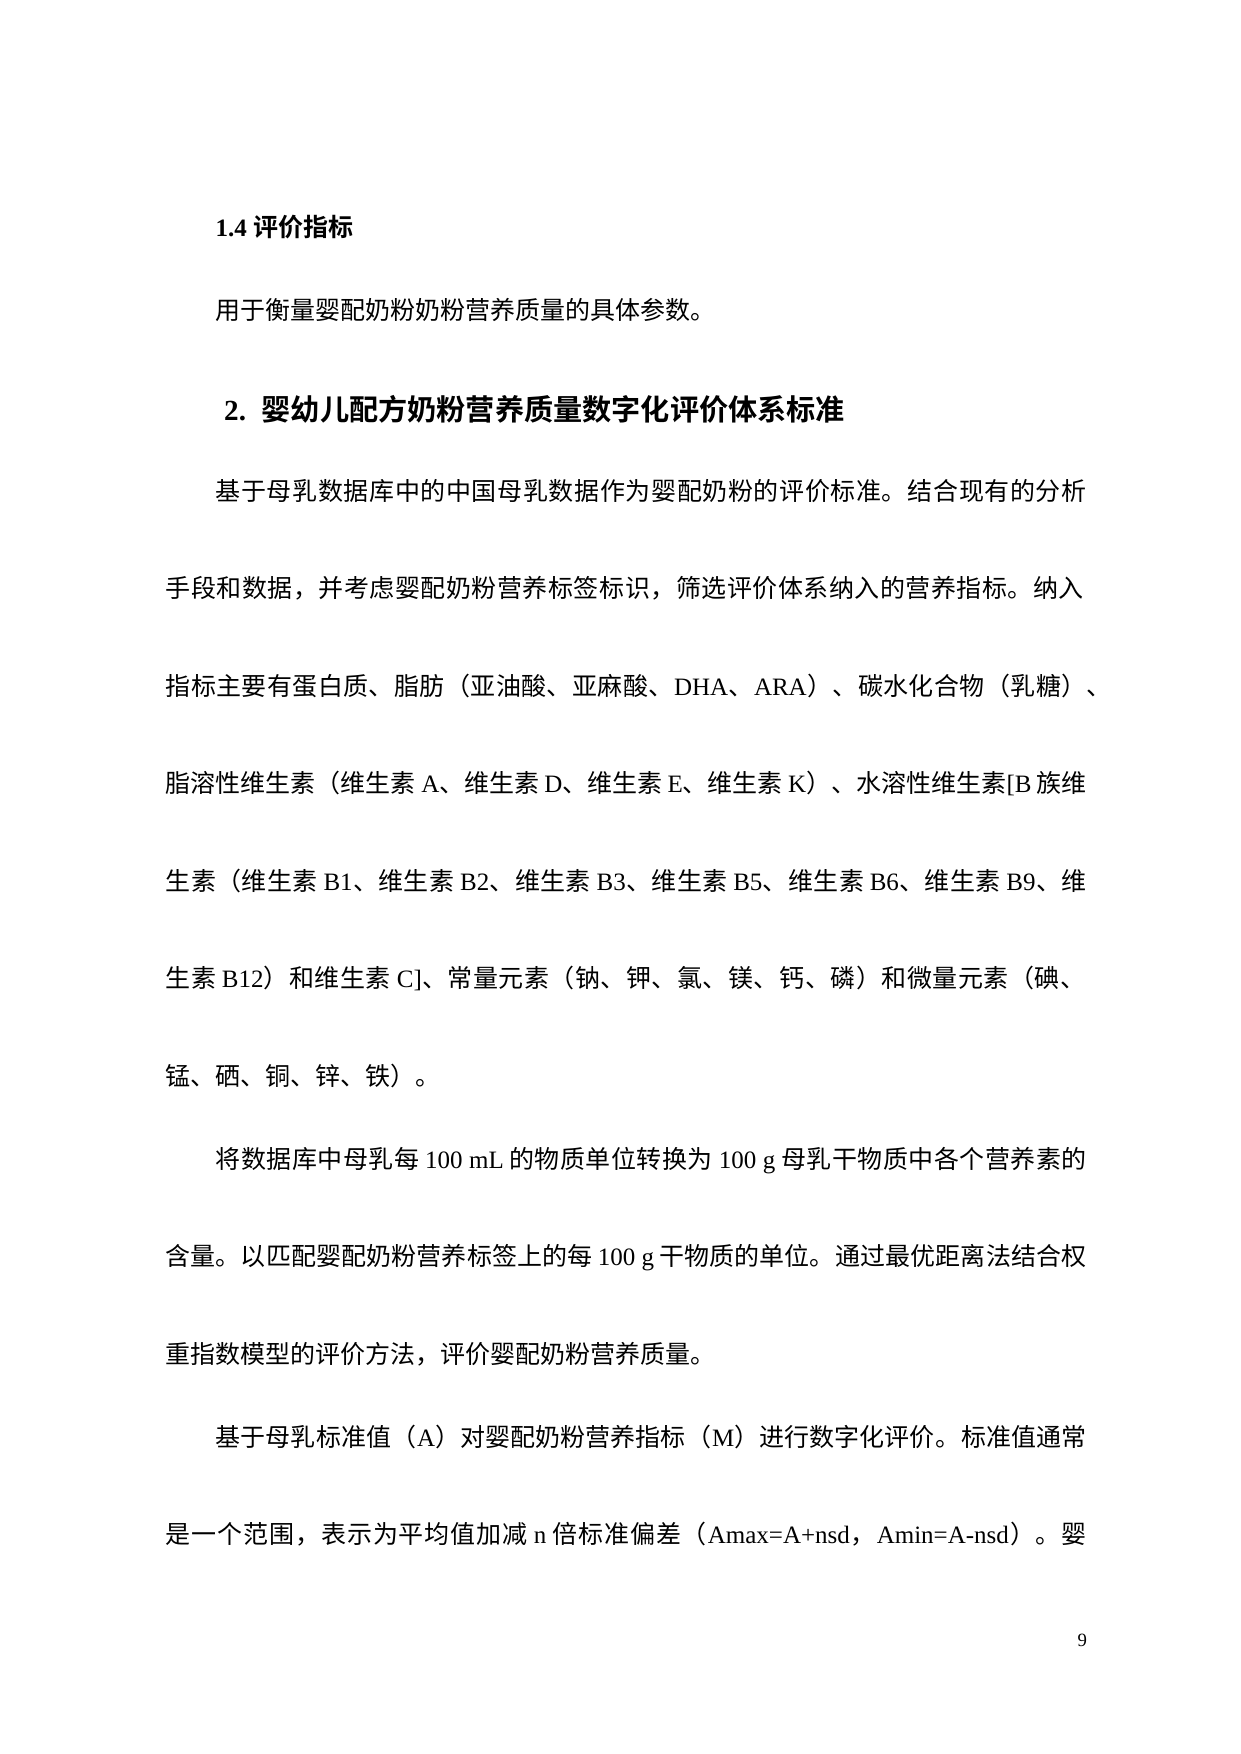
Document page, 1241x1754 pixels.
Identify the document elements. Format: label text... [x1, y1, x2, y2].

text 用于衡量婴配奶粉奶粉营养质量的具体参数。 [165, 276, 1087, 341]
text 基于母乳数据库中的中国母乳数据作为婴配奶粉的评价标准。结合现有的分析手段和数据，并考虑婴配奶粉营养标签标识，筛选评价体系纳入的营养指标。纳入指标主要有蛋白质、脂肪（亚油酸、亚麻酸、DHA、ARA）、碳水化合物（乳糖）、脂溶性维生素（维生素A、维生素D、维生素E、维生素K）、水溶性维生素[B族维生素（维生素B1、维生素B2、维生素B3、维生素B5、维生素B6、维生素B9、维生素B12）和维生素C]、常量元素（钠、钾、氯、镁、钙、磷）和微量元素（碘、锰、硒、铜、锌、铁）。 [165, 457, 1087, 1107]
text 将数据库中母乳每100 mL的物质单位转换为100 g母乳干物质中各个营养素的含量。以匹配婴配奶粉营养标签上的每100 g干物质的单位。通过最优距离法结合权重指数模型的评价方法，评价婴配奶粉营养质量。 [165, 1125, 1087, 1385]
list 婴幼儿配方奶粉营养质量数字化评价体系标准 [224, 375, 1087, 440]
text 1.4 评价指标 [165, 193, 1087, 258]
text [165, 1403, 1087, 1565]
